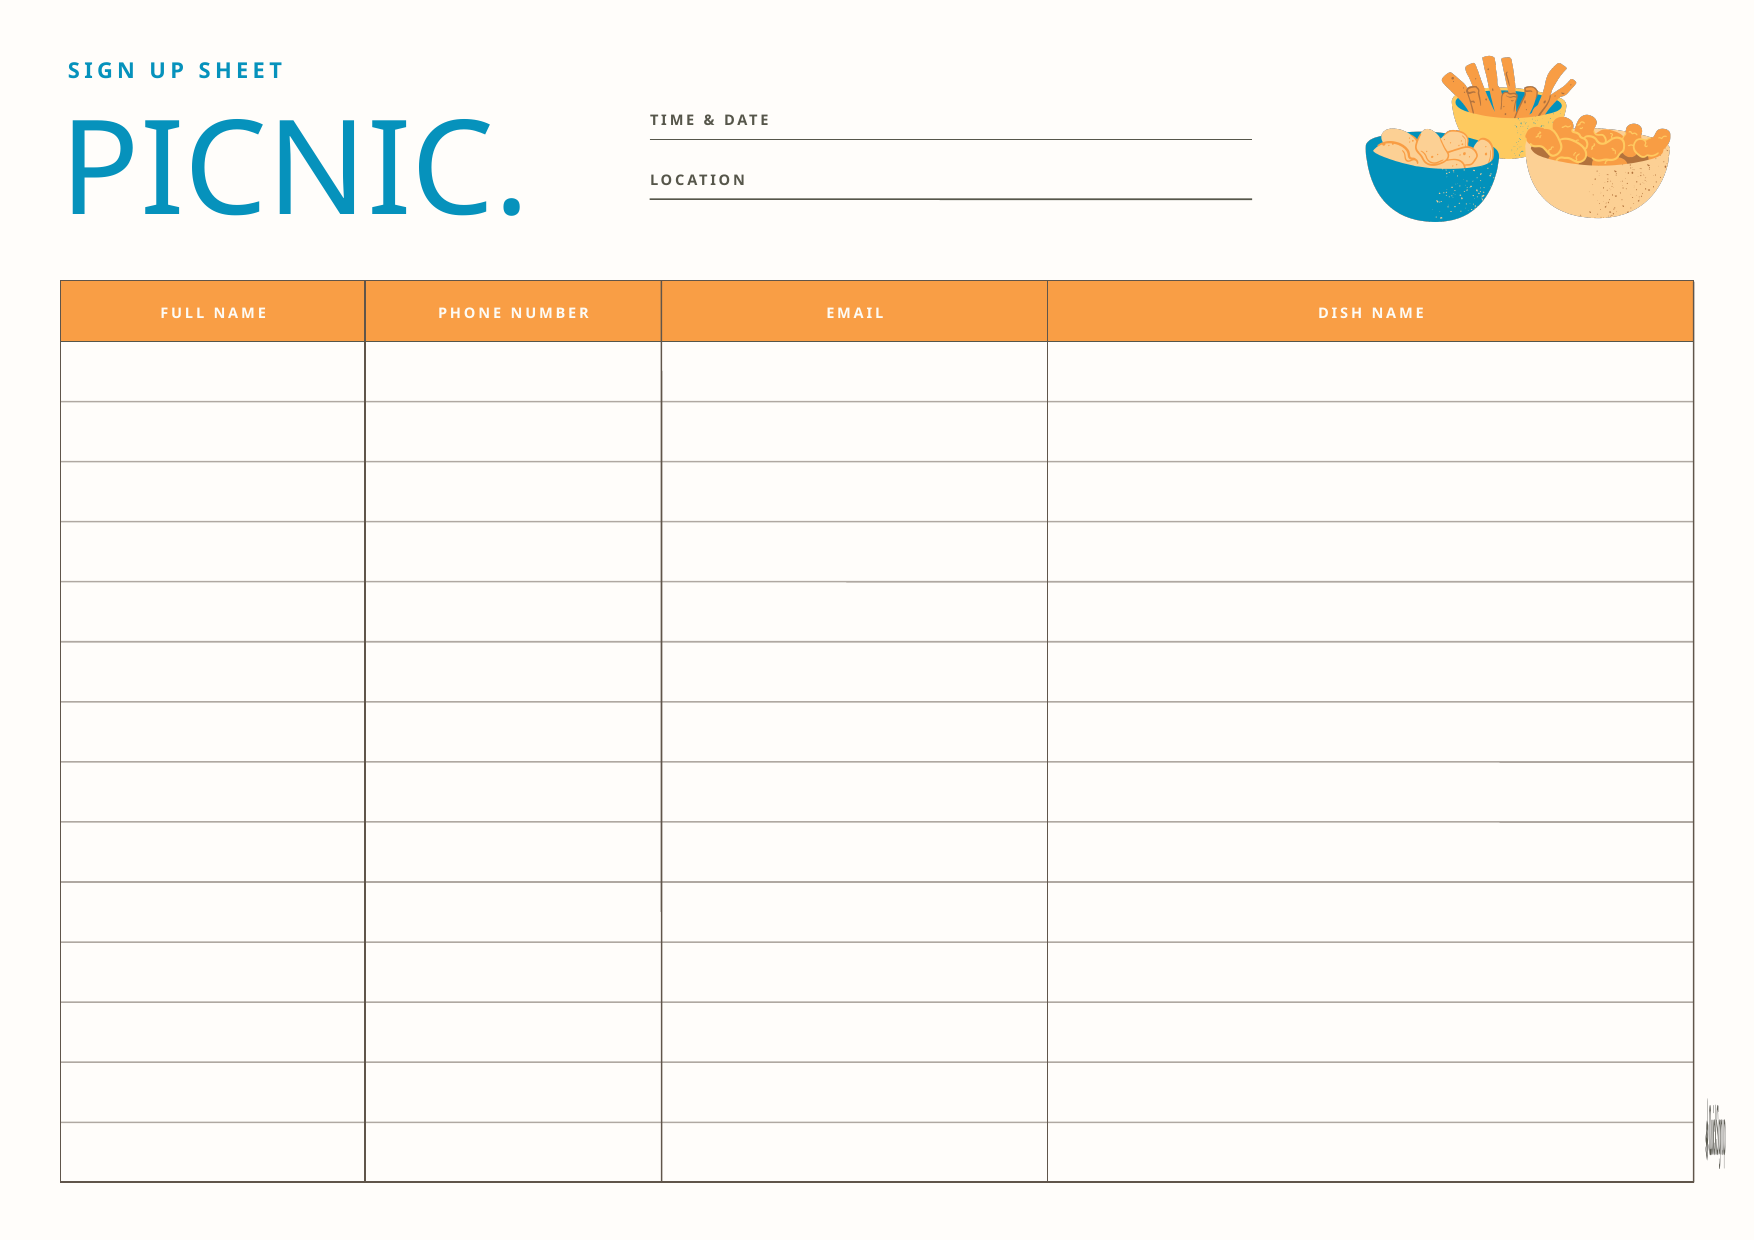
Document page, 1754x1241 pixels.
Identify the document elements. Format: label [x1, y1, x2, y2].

picture [1365, 55, 1671, 225]
picture [1704, 1079, 1727, 1188]
